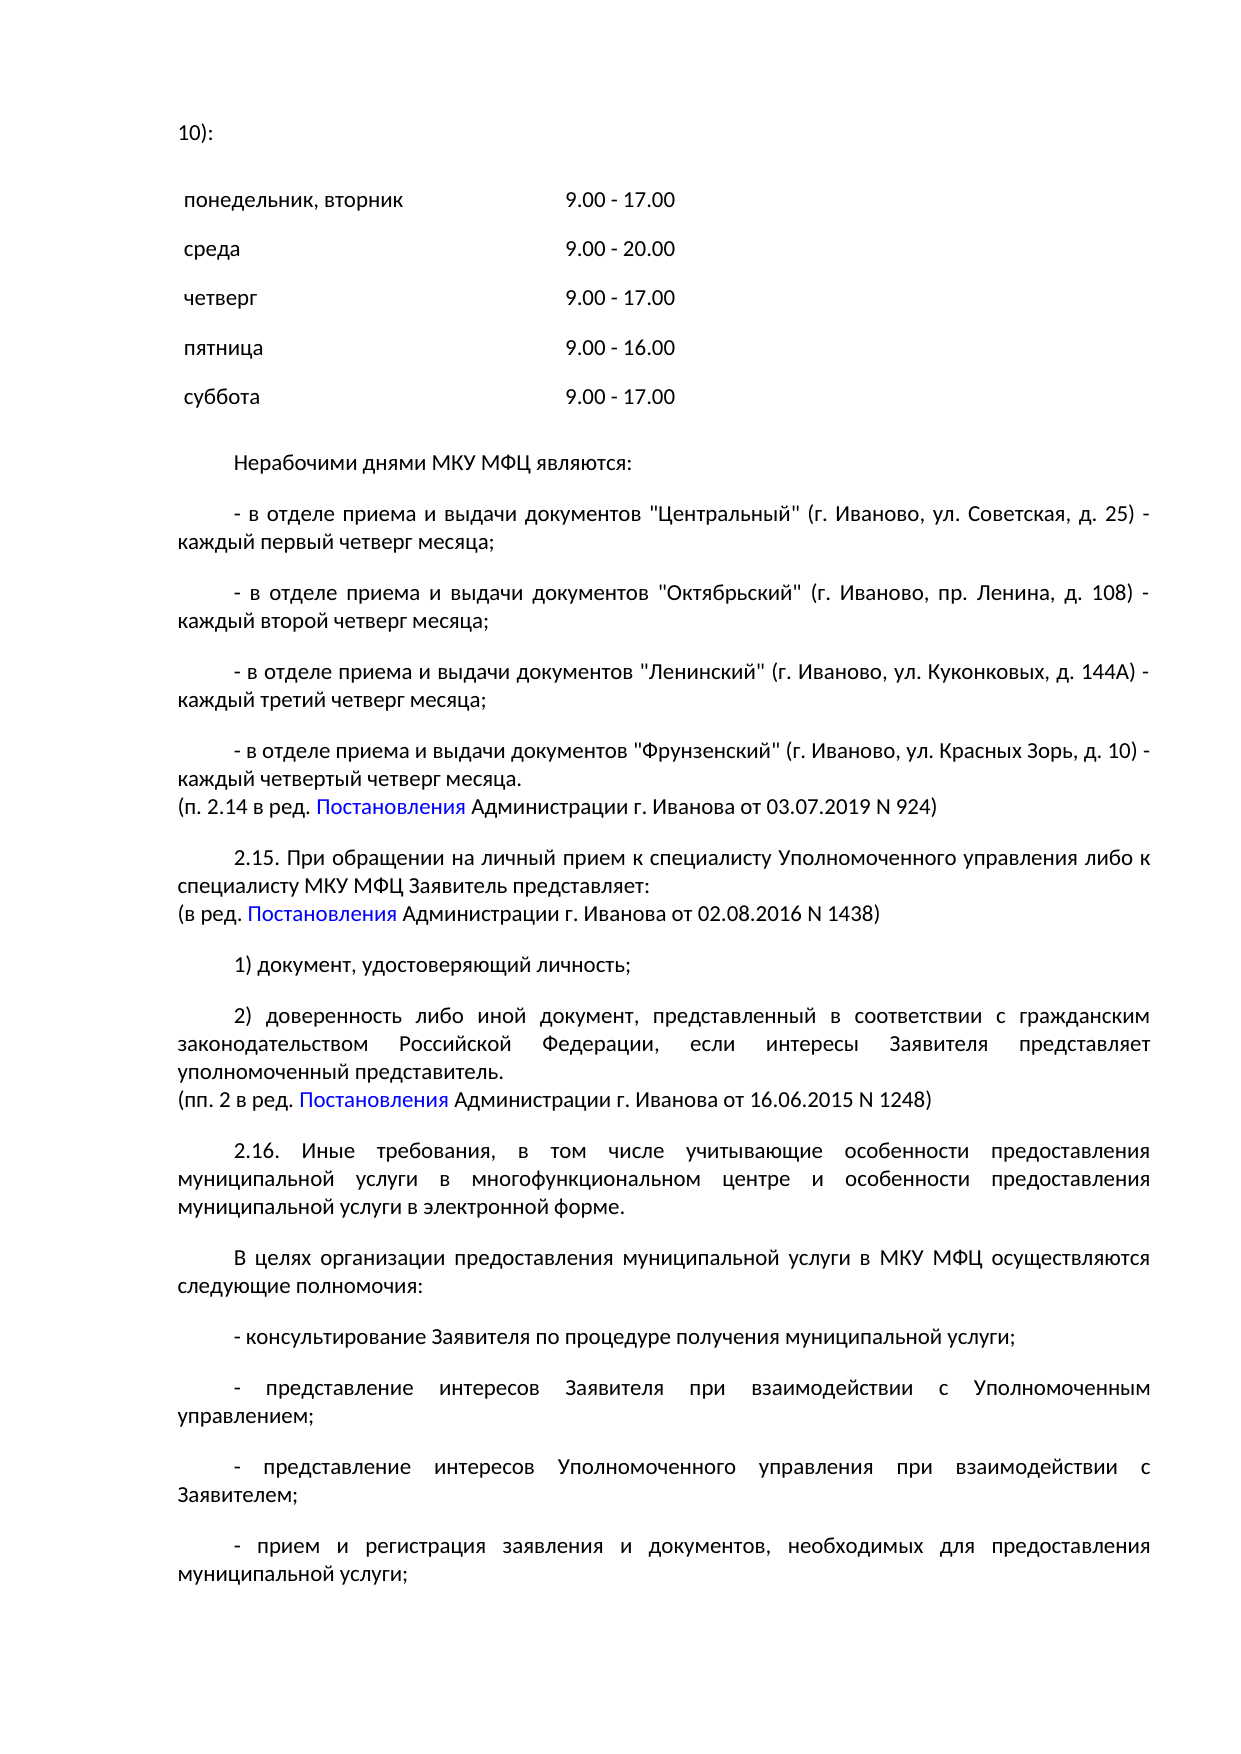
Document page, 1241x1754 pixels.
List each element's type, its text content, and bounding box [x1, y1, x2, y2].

text В целях организации предоставления муниципальной услуги в МКУ МФЦ осуществляются следующие полномочия: [177, 1243, 1152, 1299]
text - прием и регистрация заявления и документов, необходимых для предоставления муниципальной услуги; [177, 1531, 1152, 1587]
table_cell пятница [177, 322, 463, 371]
table_cell 9.00 - 17.00 [464, 371, 777, 421]
text 1) документ, удостоверяющий личность; [177, 950, 1152, 978]
text - в отделе приема и выдачи документов "Фрунзенский" (г. Иваново, ул. Красных Зорь, д. 10) - каждый четвертый четверг месяца. [177, 736, 1152, 792]
table_header 9.00 - 17.00 [464, 174, 777, 223]
text - в отделе приема и выдачи документов "Центральный" (г. Иваново, ул. Советская, д. 25) - каждый первый четверг месяца; [177, 499, 1152, 556]
text 2.16. Иные требования, в том числе учитывающие особенности предоставления муниципальной услуги в многофункциональном центре и особенности предоставления муниципальной услуги в электронной форме. [177, 1136, 1152, 1220]
table_cell 9.00 - 20.00 [464, 224, 777, 273]
table_header понедельник, вторник [177, 174, 463, 223]
table_cell суббота [177, 371, 463, 421]
text - представление интересов Заявителя при взаимодействии с Уполномоченным управлением; [177, 1373, 1152, 1429]
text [177, 118, 1152, 146]
text 2.15. При обращении на личный прием к специалисту Уполномоченного управления либо к специалисту МКУ МФЦ Заявитель представляет: [177, 843, 1152, 899]
text (пп. 2 в ред. Постановления Администрации г. Иванова от 16.06.2015 N 1248) [177, 1085, 1152, 1113]
table_cell среда [177, 224, 463, 273]
table_cell 9.00 - 16.00 [464, 322, 777, 371]
text - консультирование Заявителя по процедуре получения муниципальной услуги; [177, 1322, 1152, 1350]
text - в отделе приема и выдачи документов "Ленинский" (г. Иваново, ул. Куконковых, д. 144А) - каждый третий четверг месяца; [177, 657, 1152, 713]
text Нерабочими днями МКУ МФЦ являются: [177, 448, 1152, 477]
text (п. 2.14 в ред. Постановления Администрации г. Иванова от 03.07.2019 N 924) [177, 792, 1152, 820]
text (в ред. Постановления Администрации г. Иванова от 02.08.2016 N 1438) [177, 899, 1152, 927]
table_cell четверг [177, 273, 463, 322]
table_cell 9.00 - 17.00 [464, 273, 777, 322]
text - в отделе приема и выдачи документов "Октябрьский" (г. Иваново, пр. Ленина, д. 108) - каждый второй четверг месяца; [177, 578, 1152, 634]
text 2) доверенность либо иной документ, представленный в соответствии с гражданским законодательством Российской Федерации, если интересы Заявителя представляет уполномоченный представитель. [177, 1001, 1152, 1085]
text - представление интересов Уполномоченного управления при взаимодействии с Заявителем; [177, 1452, 1152, 1508]
